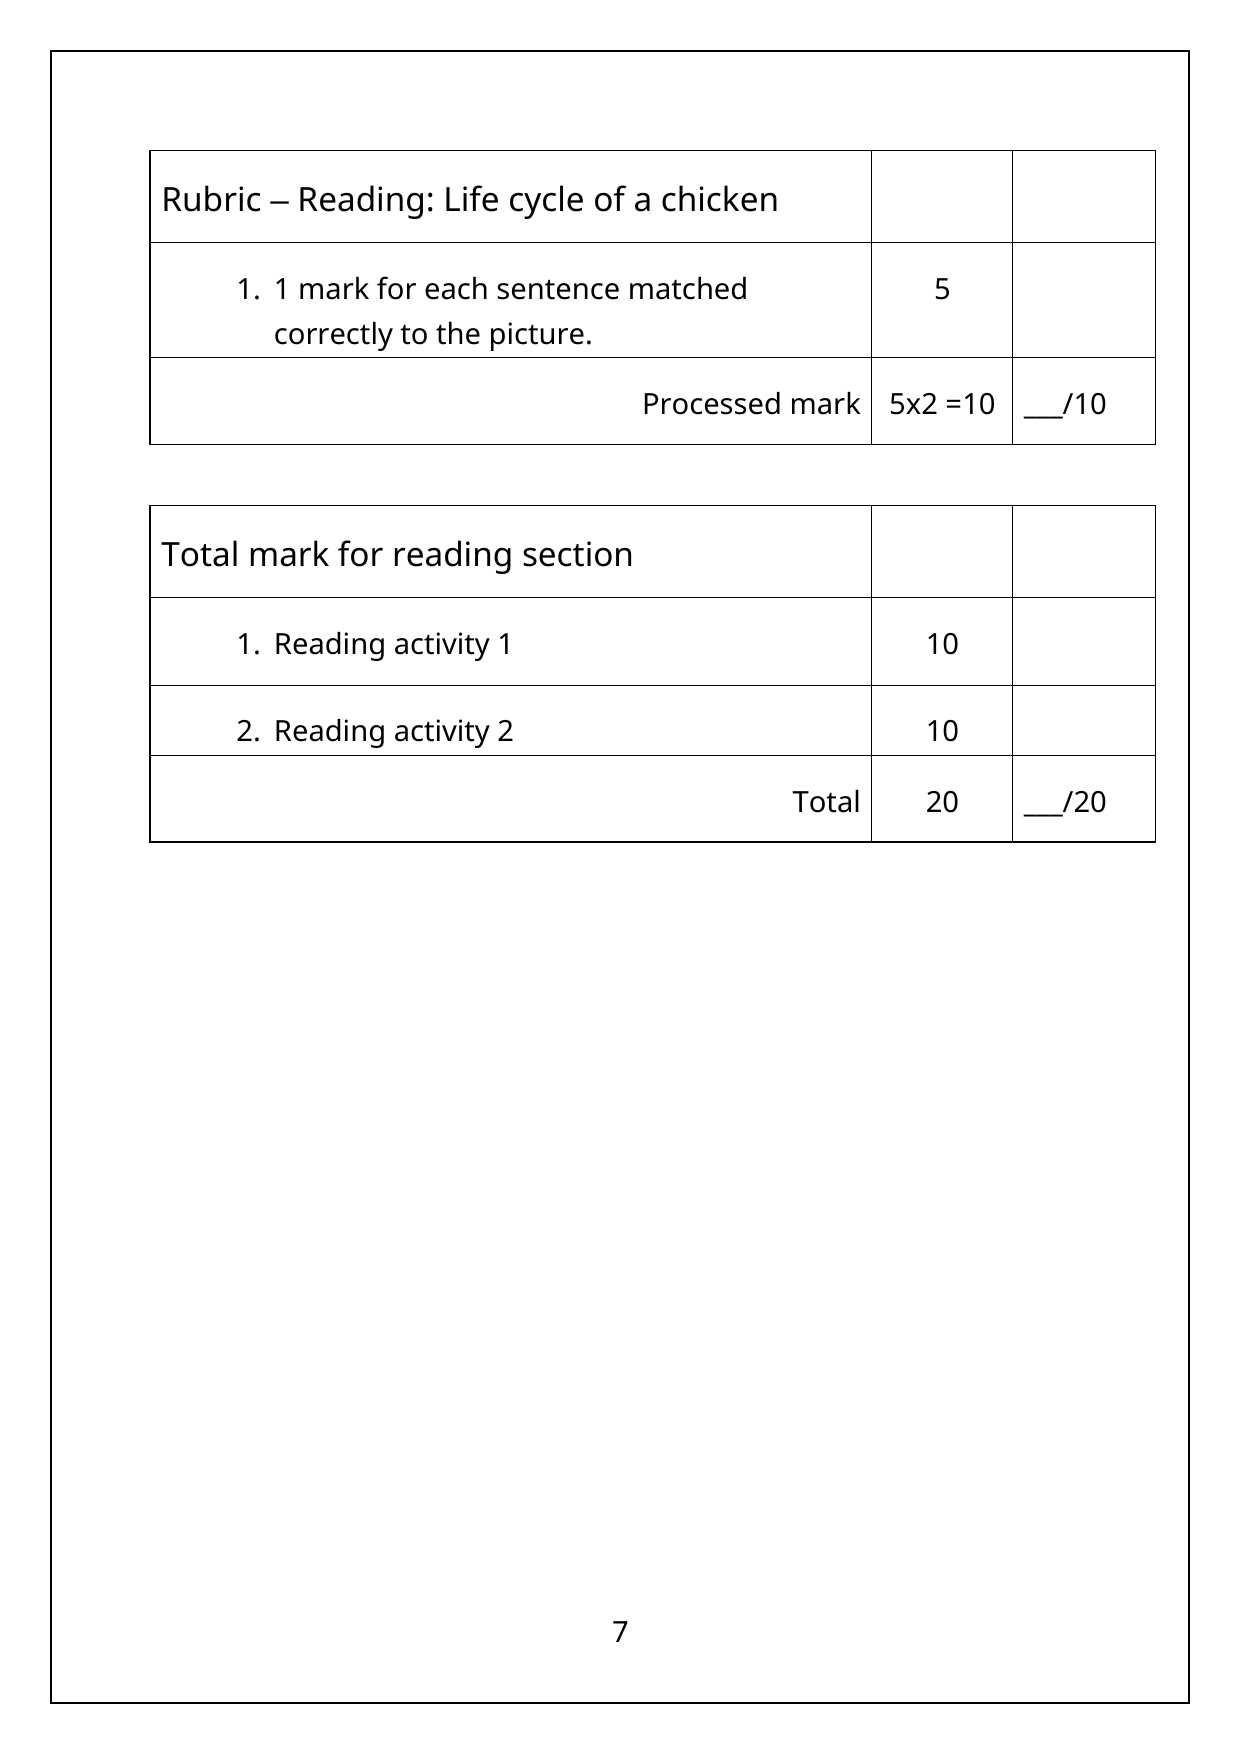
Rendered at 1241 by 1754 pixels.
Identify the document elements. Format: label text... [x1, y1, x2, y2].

table_cell [1013, 598, 1155, 684]
table_header [1013, 151, 1155, 242]
table_cell Processed mark [151, 358, 871, 443]
table_cell [1013, 686, 1155, 755]
table_cell 10 [872, 686, 1012, 755]
table_cell Reading activity 1 [151, 598, 871, 684]
table_cell ___/20 [1013, 756, 1155, 841]
table_header [1013, 506, 1155, 597]
table_cell Total [151, 756, 871, 841]
table_cell 10 [872, 598, 1012, 684]
table_header [872, 506, 1012, 597]
table_header [872, 151, 1012, 242]
table_cell 5 [872, 243, 1012, 357]
table_header Rubric – Reading: Life cycle of a chicken [151, 151, 871, 242]
table_cell [1013, 243, 1155, 357]
table_cell ___/10 [1013, 358, 1155, 443]
table_cell Reading activity 2 [151, 686, 871, 755]
table_header Total mark for reading section [151, 506, 871, 597]
table_cell 1 mark for each sentence matched correctly to the picture. [151, 243, 871, 357]
table_cell 5x2 =10 [872, 358, 1012, 443]
table_cell 20 [872, 756, 1012, 841]
